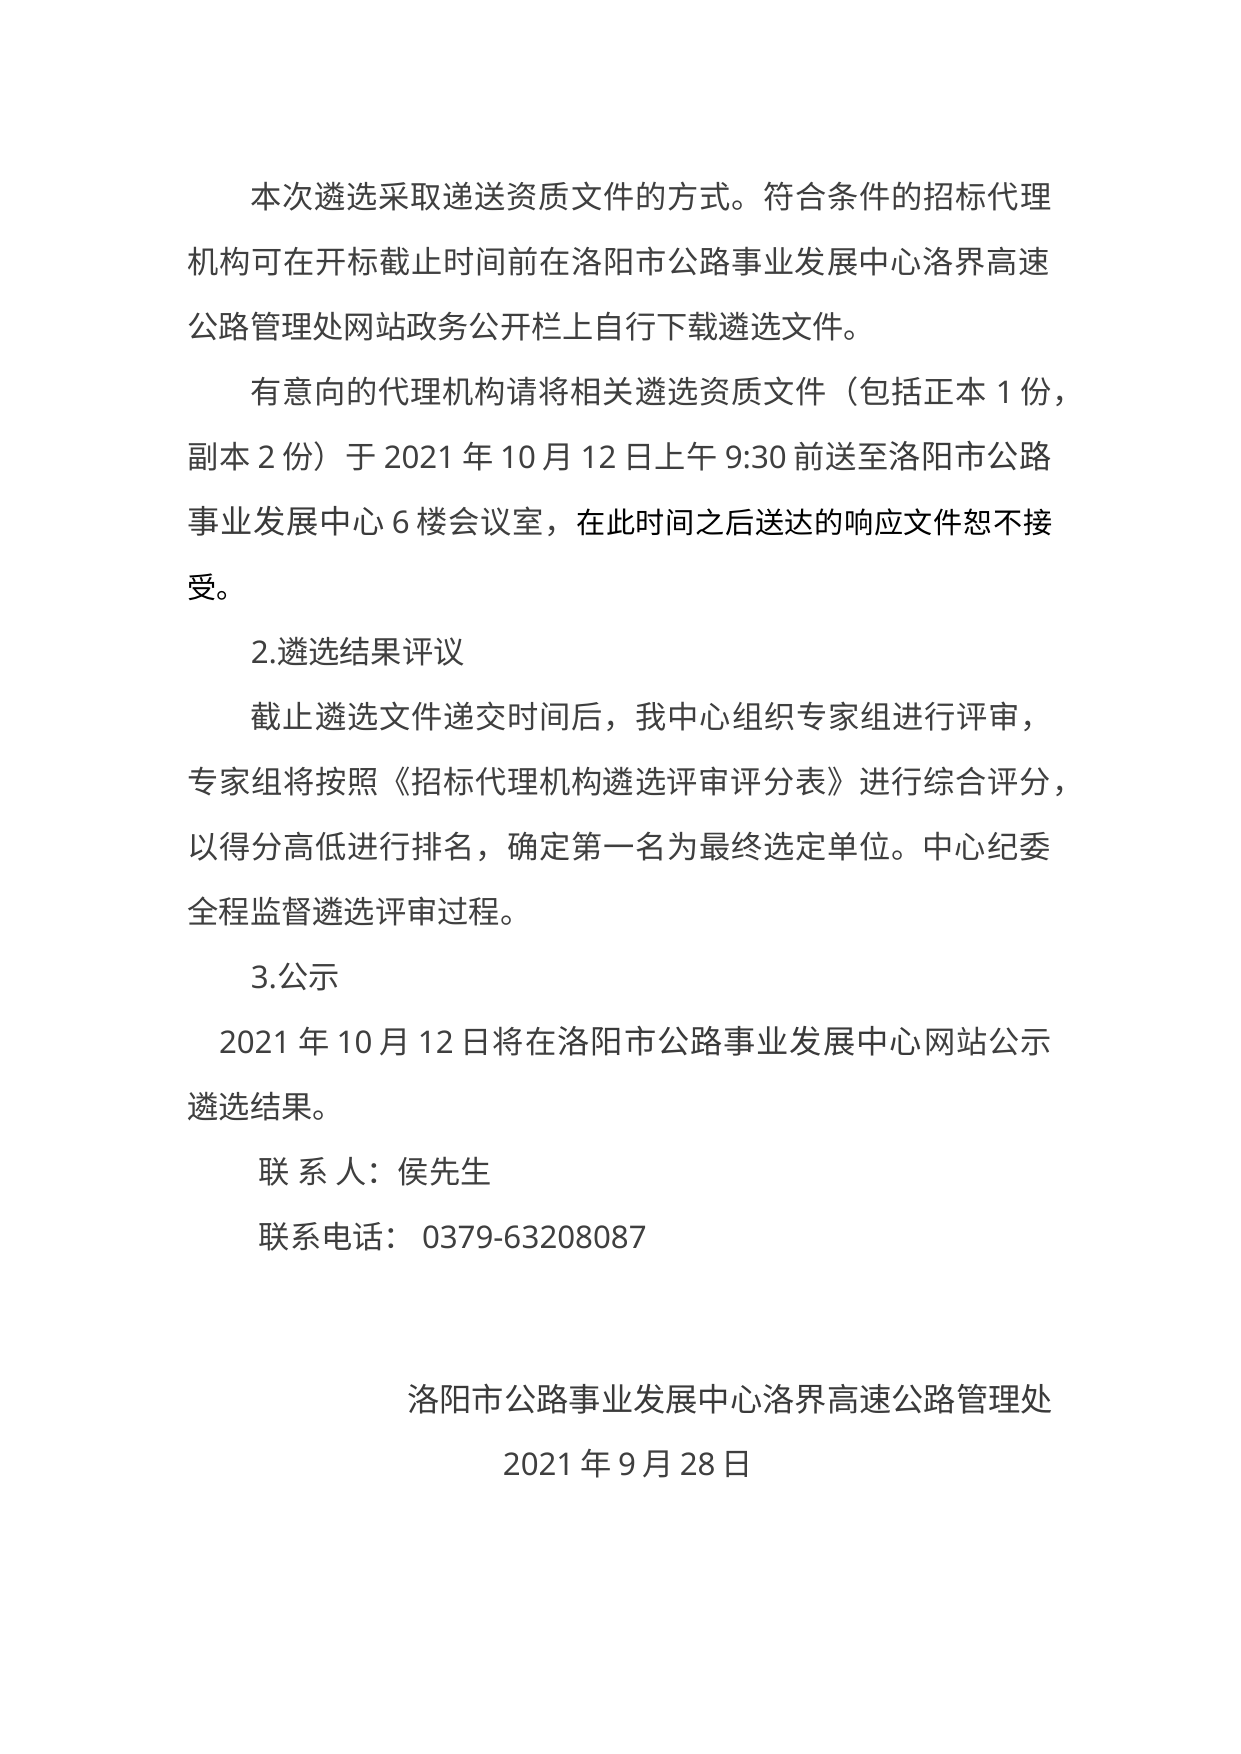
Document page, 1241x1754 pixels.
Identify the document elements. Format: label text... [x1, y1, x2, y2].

text 2021年9月28日 [187, 1429, 1053, 1494]
text 本次遴选采取递送资质文件的方式。符合条件的招标代理机构可在开标截止时间前在洛阳市公路事业发展中心洛界高速公路管理处网站政务公开栏上自行下载遴选文件。 [187, 162, 1053, 357]
text 联系电话： 0379-63208087 [187, 1202, 1053, 1267]
text 2021年10月12日将在洛阳市公路事业发展中心网站公示遴选结果。 [187, 1007, 1053, 1137]
text 2.遴选结果评议 [187, 617, 1053, 682]
text 截止遴选文件递交时间后，我中心组织专家组进行评审，专家组将按照《招标代理机构遴选评审评分表》进行综合评分，以得分高低进行排名，确定第一名为最终选定单位。中心纪委全程监督遴选评审过程。 [187, 682, 1053, 942]
list 公示 [187, 942, 1053, 1007]
text 洛阳市公路事业发展中心洛界高速公路管理处 [187, 1364, 1053, 1429]
text 有意向的代理机构请将相关遴选资质文件（包括正本1份，副本2份）于2021年10月12日上午9:30前送至洛阳市公路事业发展中心6楼会议室，在此时间之后送达的响应文件恕不接受。 [187, 357, 1053, 617]
text 联 系 人：侯先生 [187, 1137, 1053, 1202]
